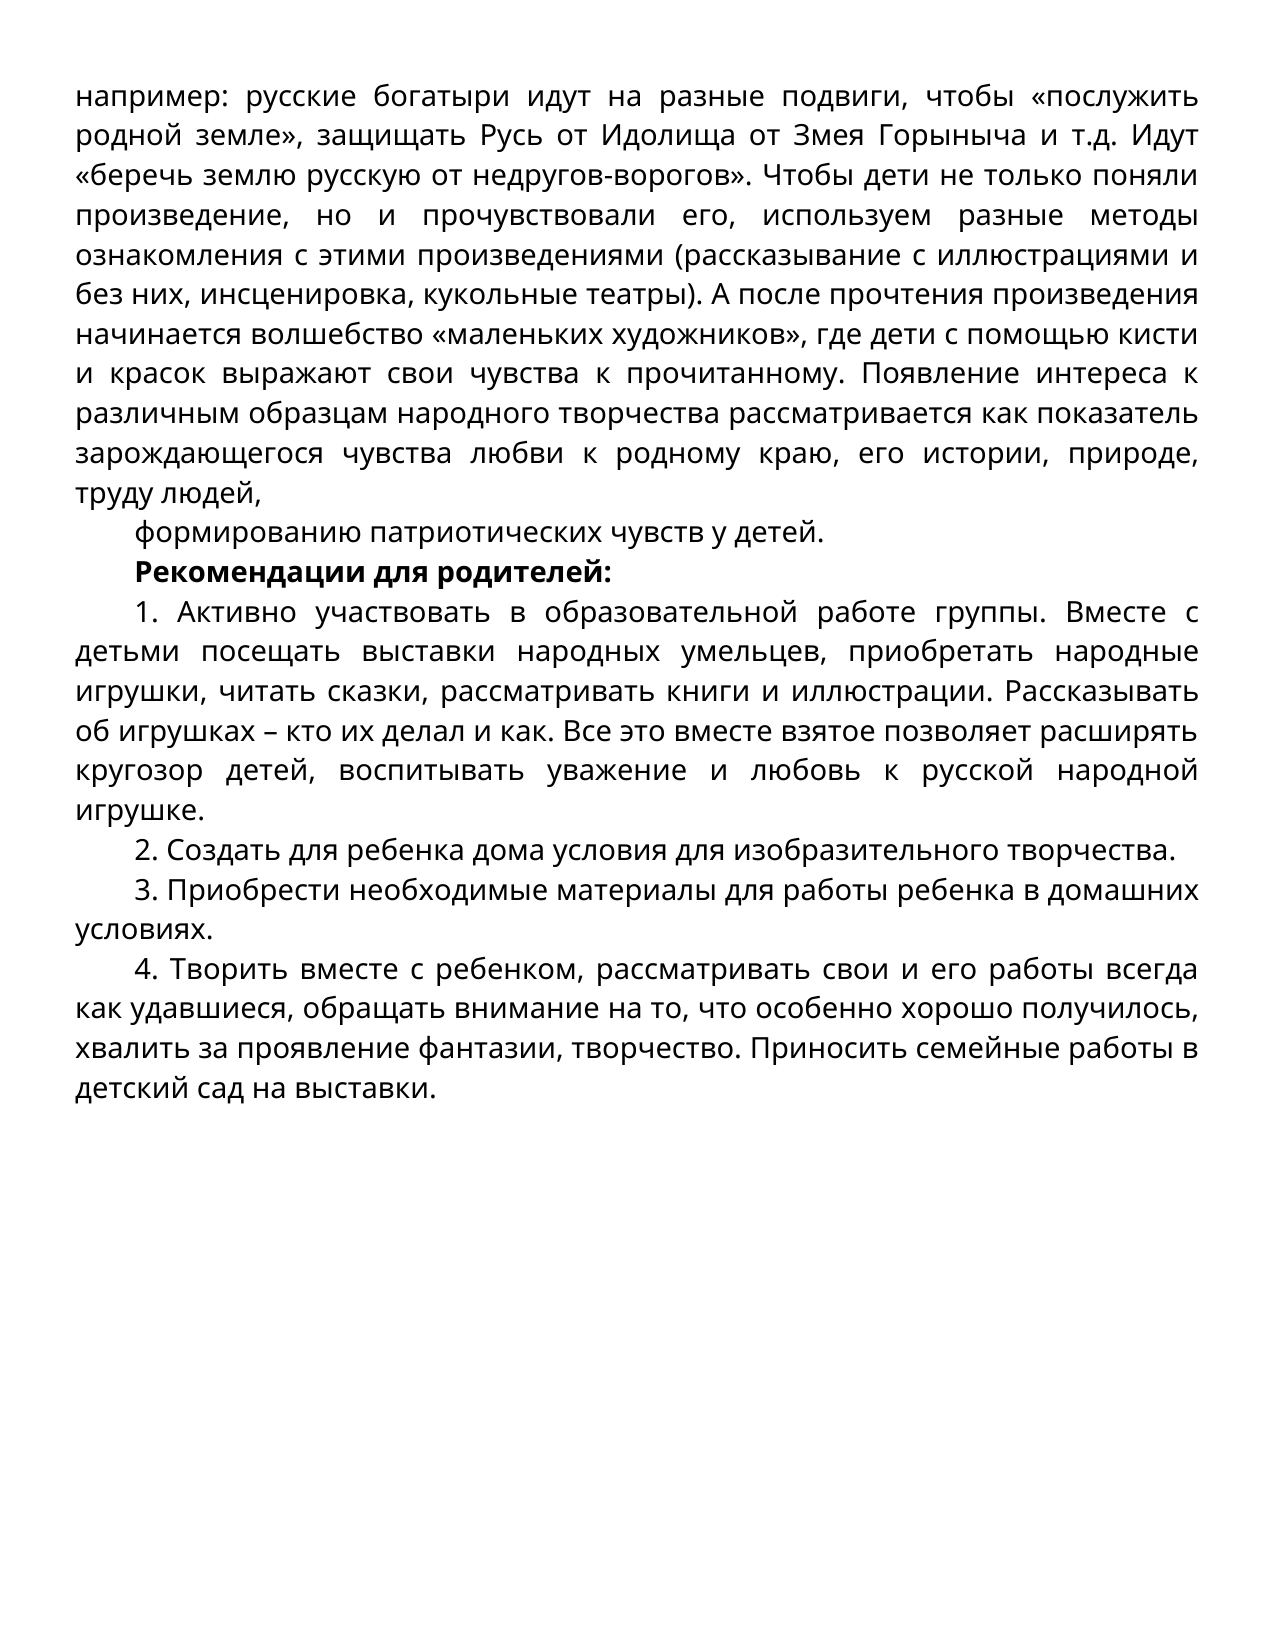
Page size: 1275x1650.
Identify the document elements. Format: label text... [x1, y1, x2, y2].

text 1. Активно участвовать в образовательной работе группы. Вместе с детьми посещать выставки народных умельцев, приобретать народные игрушки, читать сказки, рассматривать книги и иллюстрации. Рассказывать об игрушках – кто их делал и как. Все это вместе взятое позволяет расширять кругозор детей, воспитывать уважение и любовь к русской народной игрушке. [75, 591, 1200, 829]
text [75, 75, 1200, 512]
text 3. Приобрести необходимые материалы для работы ребенка в домашних условиях. [75, 869, 1200, 948]
text 4. Творить вместе с ребенком, рассматривать свои и его работы всегда как удавшиеся, обращать внимание на то, что особенно хорошо получилось, хвалить за проявление фантазии, творчество. Приносить семейные работы в детский сад на выставки. [75, 948, 1200, 1107]
text 2. Создать для ребенка дома условия для изобразительного творчества. [75, 829, 1200, 869]
text формированию патриотических чувств у детей. [75, 512, 1200, 551]
text Рекомендации для родителей: [75, 551, 1200, 591]
